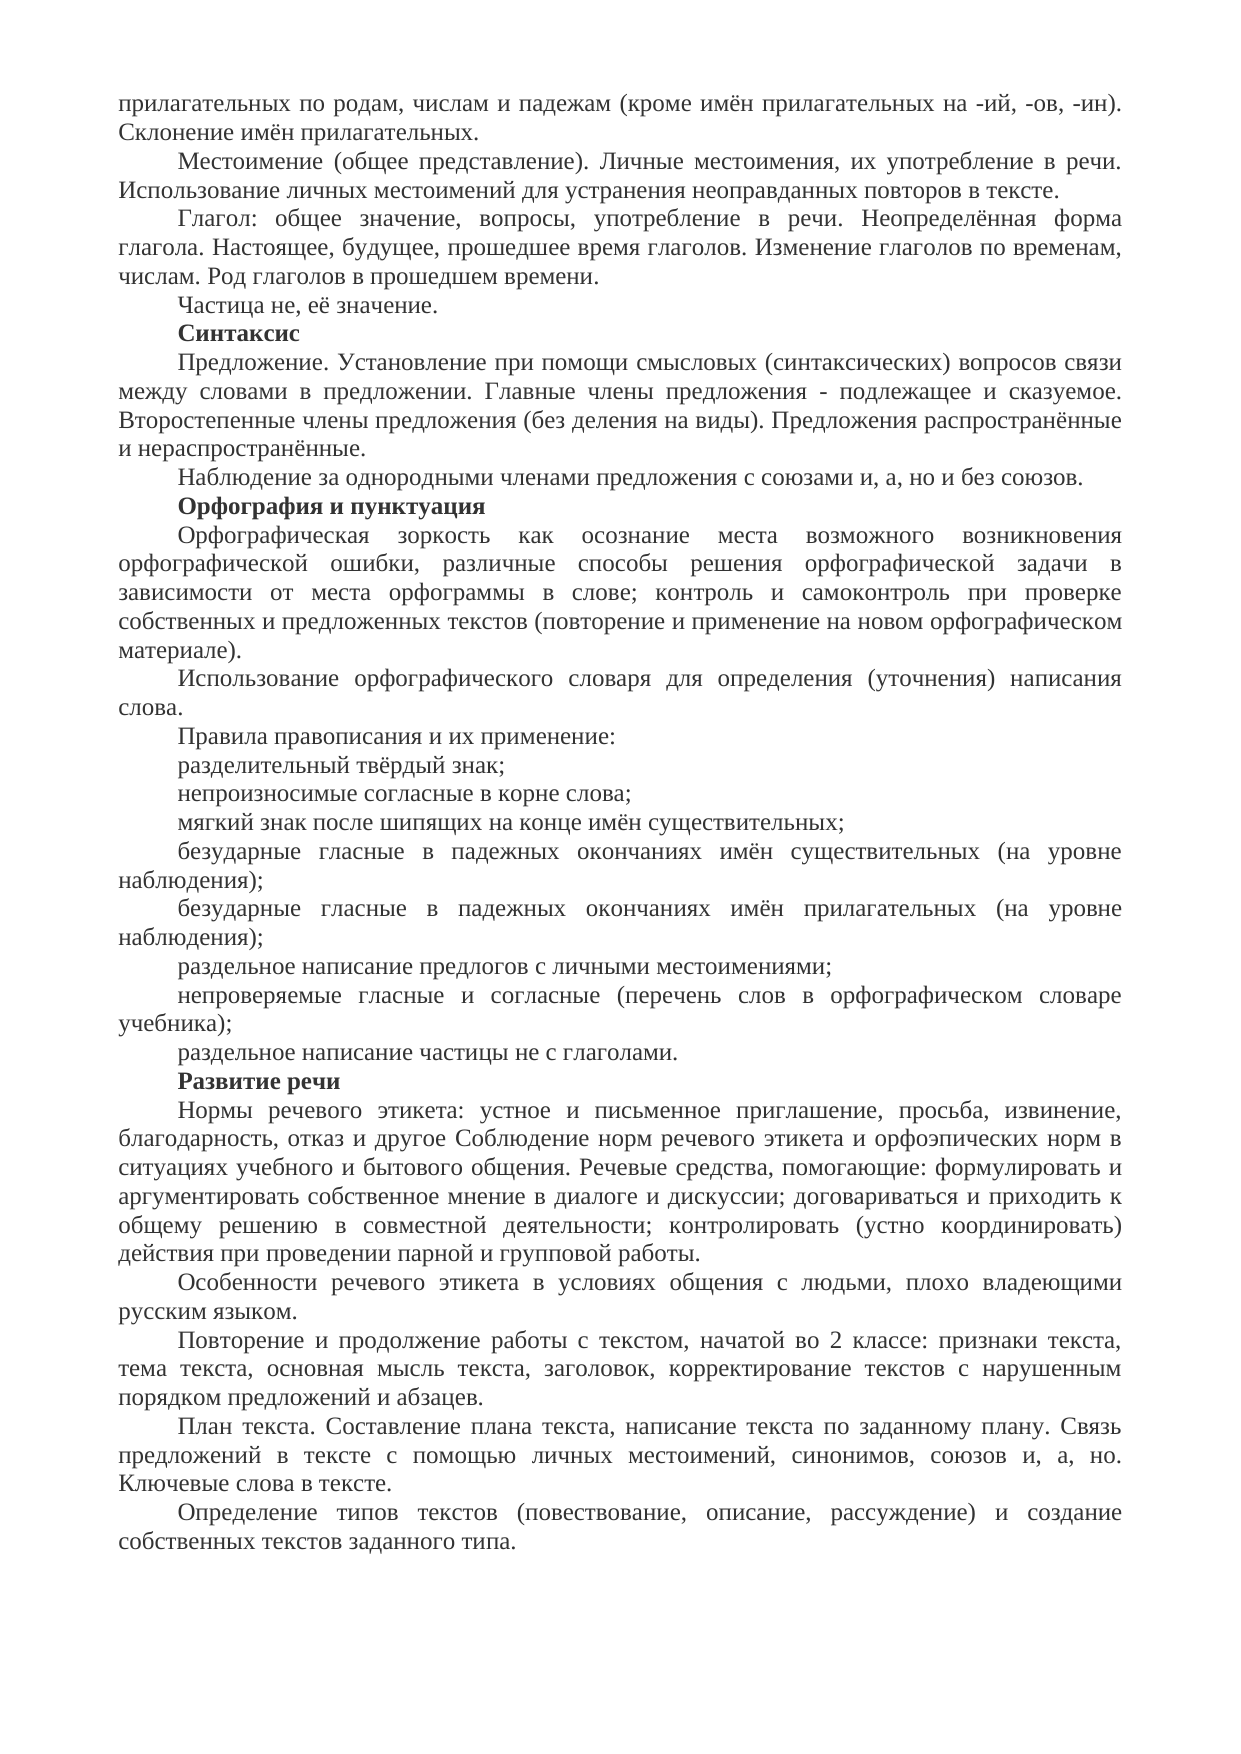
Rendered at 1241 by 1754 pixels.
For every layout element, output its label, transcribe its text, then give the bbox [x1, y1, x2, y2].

text Использование орфографического словаря для определения (уточнения) написания слова. [118, 663, 1122, 721]
text Нормы речевого этикета: устное и письменное приглашение, просьба, извинение, благодарность, отказ и другое Соблюдение норм речевого этикета и орфоэпических норм в ситуациях учебного и бытового общения. Речевые средства, помогающие: формулировать и аргументировать собственное мнение в диалоге и дискуссии; договариваться и приходить к общему решению в совместной деятельности; контролировать (устно координировать) действия при проведении парной и групповой работы. [118, 1095, 1122, 1267]
text Местоимение (общее представление). Личные местоимения, их употребление в речи. Использование личных местоимений для устранения неоправданных повторов в тексте. [118, 146, 1122, 203]
text раздельное написание частицы не с глаголами. [118, 1037, 1122, 1066]
text Определение типов текстов (повествование, описание, рассуждение) и создание собственных текстов заданного типа. [118, 1497, 1122, 1555]
text безударные гласные в падежных окончаниях имён прилагательных (на уровне наблюдения); [118, 893, 1122, 951]
text Правила правописания и их применение: [118, 721, 1122, 750]
text Глагол: общее значение, вопросы, употребление в речи. Неопределённая форма глагола. Настоящее, будущее, прошедшее время глаголов. Изменение глаголов по временам, числам. Род глаголов в прошедшем времени. [118, 203, 1122, 290]
text Орфография и пунктуация [118, 491, 1122, 520]
text мягкий знак после шипящих на конце имён существительных; [118, 807, 1122, 836]
text Синтаксис [118, 318, 1122, 347]
text Предложение. Установление при помощи смысловых (синтаксических) вопросов связи между словами в предложении. Главные члены предложения - подлежащее и сказуемое. Второстепенные члены предложения (без деления на виды). Предложения распространённые и нераспространённые. [118, 347, 1122, 462]
text Орфографическая зоркость как осознание места возможного возникновения орфографической ошибки, различные способы решения орфографической задачи в зависимости от места орфограммы в слове; контроль и самоконтроль при проверке собственных и предложенных текстов (повторение и применение на новом орфографическом материале). [118, 520, 1122, 663]
text раздельное написание предлогов с личными местоимениями; [118, 951, 1122, 980]
text Развитие речи [118, 1066, 1122, 1095]
text Повторение и продолжение работы с текстом, начатой во 2 классе: признаки текста, тема текста, основная мысль текста, заголовок, корректирование текстов с нарушенным порядком предложений и абзацев. [118, 1325, 1122, 1411]
text непроизносимые согласные в корне слова; [118, 778, 1122, 807]
text непроверяемые гласные и согласные (перечень слов в орфографическом словаре учебника); [118, 980, 1122, 1037]
text Наблюдение за однородными членами предложения с союзами и, а, но и без союзов. [118, 462, 1122, 491]
text План текста. Составление плана текста, написание текста по заданному плану. Связь предложений в тексте с помощью личных местоимений, синонимов, союзов и, а, но. Ключевые слова в тексте. [118, 1411, 1122, 1497]
text безударные гласные в падежных окончаниях имён существительных (на уровне наблюдения); [118, 836, 1122, 893]
text Частица не, её значение. [118, 290, 1122, 318]
text Особенности речевого этикета в условиях общения с людьми, плохо владеющими русским языком. [118, 1267, 1122, 1325]
text разделительный твёрдый знак; [118, 750, 1122, 778]
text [118, 88, 1122, 146]
